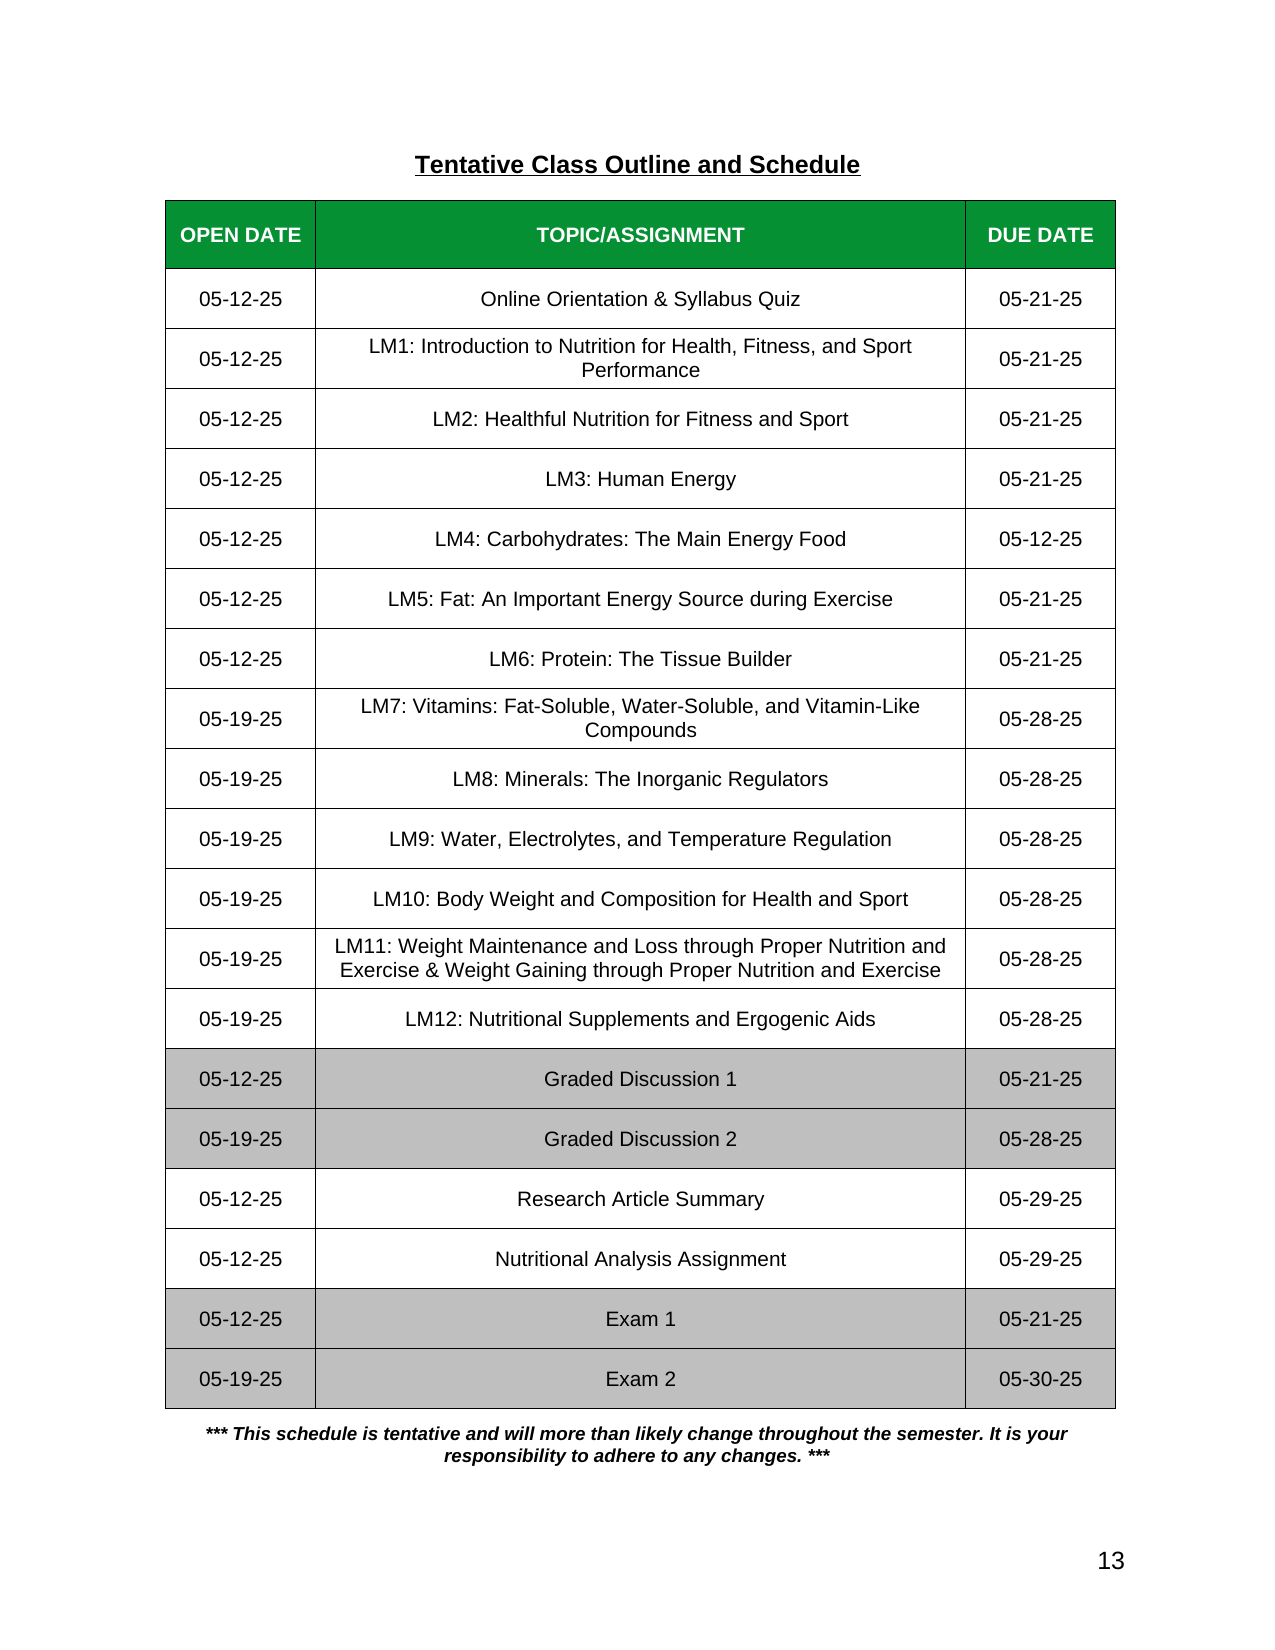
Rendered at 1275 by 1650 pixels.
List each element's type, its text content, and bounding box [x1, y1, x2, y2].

table_cell 05-12-25 [166, 1049, 315, 1108]
table_cell 05-19-25 [166, 1349, 315, 1408]
text Tentative Class Outline and Schedule [150, 150, 1125, 179]
table_cell 05-12-25 [166, 389, 315, 448]
table_cell 05-12-25 [166, 449, 315, 508]
table_cell 05-12-25 [166, 1289, 315, 1348]
table_cell LM7: Vitamins: Fat-Soluble, Water-Soluble, and Vitamin-Like Compounds [316, 689, 965, 748]
table_cell Research Article Summary [316, 1169, 965, 1228]
table_cell LM12: Nutritional Supplements and Ergogenic Aids [316, 989, 965, 1048]
table_cell LM1: Introduction to Nutrition for Health, Fitness, and Sport Performance [316, 329, 965, 388]
table_cell 05-19-25 [166, 929, 315, 988]
table_cell 05-12-25 [966, 509, 1115, 568]
table_cell 05-28-25 [966, 989, 1115, 1048]
table_cell 05-12-25 [166, 629, 315, 688]
table_cell 05-29-25 [966, 1169, 1115, 1228]
table_cell 05-19-25 [166, 869, 315, 928]
table_cell 05-12-25 [166, 509, 315, 568]
table_cell 05-28-25 [966, 749, 1115, 808]
table_cell 05-19-25 [166, 689, 315, 748]
table_cell 05-19-25 [166, 749, 315, 808]
table_cell LM2: Healthful Nutrition for Fitness and Sport [316, 389, 965, 448]
table_cell Nutritional Analysis Assignment [316, 1229, 965, 1288]
table_cell Exam 2 [316, 1349, 965, 1408]
table_cell LM8: Minerals: The Inorganic Regulators [316, 749, 965, 808]
table_cell 05-30-25 [966, 1349, 1115, 1408]
table_cell 05-29-25 [966, 1229, 1115, 1288]
table_cell LM5: Fat: An Important Energy Source during Exercise [316, 569, 965, 628]
table_header OPEN DATE [166, 201, 315, 268]
table_cell 05-21-25 [966, 1289, 1115, 1348]
table_cell 05-19-25 [166, 809, 315, 868]
table_cell 05-28-25 [966, 869, 1115, 928]
table_cell 05-28-25 [966, 1109, 1115, 1168]
table_cell 05-28-25 [966, 809, 1115, 868]
table_cell 05-21-25 [966, 569, 1115, 628]
table_cell 05-19-25 [166, 989, 315, 1048]
table_cell LM11: Weight Maintenance and Loss through Proper Nutrition and Exercise & Weight Gaining through Proper Nutrition and Exercise [316, 929, 965, 988]
table_cell 05-12-25 [166, 569, 315, 628]
table_cell 05-12-25 [166, 1169, 315, 1228]
table_header DUE DATE [966, 201, 1115, 268]
table_cell 05-12-25 [166, 1229, 315, 1288]
table_header TOPIC/ASSIGNMENT [316, 201, 965, 268]
table_cell LM6: Protein: The Tissue Builder [316, 629, 965, 688]
table_cell 05-28-25 [966, 689, 1115, 748]
table_cell 05-21-25 [966, 269, 1115, 328]
table_cell Exam 1 [316, 1289, 965, 1348]
table_cell Online Orientation & Syllabus Quiz [316, 269, 965, 328]
table_cell 05-21-25 [966, 449, 1115, 508]
table_cell 05-12-25 [166, 329, 315, 388]
table_cell 05-21-25 [966, 1049, 1115, 1108]
table_cell Graded Discussion 2 [316, 1109, 965, 1168]
table_cell 05-21-25 [966, 389, 1115, 448]
table_cell LM4: Carbohydrates: The Main Energy Food [316, 509, 965, 568]
table_cell LM10: Body Weight and Composition for Health and Sport [316, 869, 965, 928]
table_cell 05-12-25 [166, 269, 315, 328]
table_cell Graded Discussion 1 [316, 1049, 965, 1108]
table_cell 05-21-25 [966, 329, 1115, 388]
table_cell 05-28-25 [966, 929, 1115, 988]
text *** This schedule is tentative and will more than likely change throughout the semester. It is your responsibility to adhere to any changes. *** [150, 1423, 1125, 1466]
table_cell LM9: Water, Electrolytes, and Temperature Regulation [316, 809, 965, 868]
table_cell 05-19-25 [166, 1109, 315, 1168]
table_cell LM3: Human Energy [316, 449, 965, 508]
table_cell 05-21-25 [966, 629, 1115, 688]
